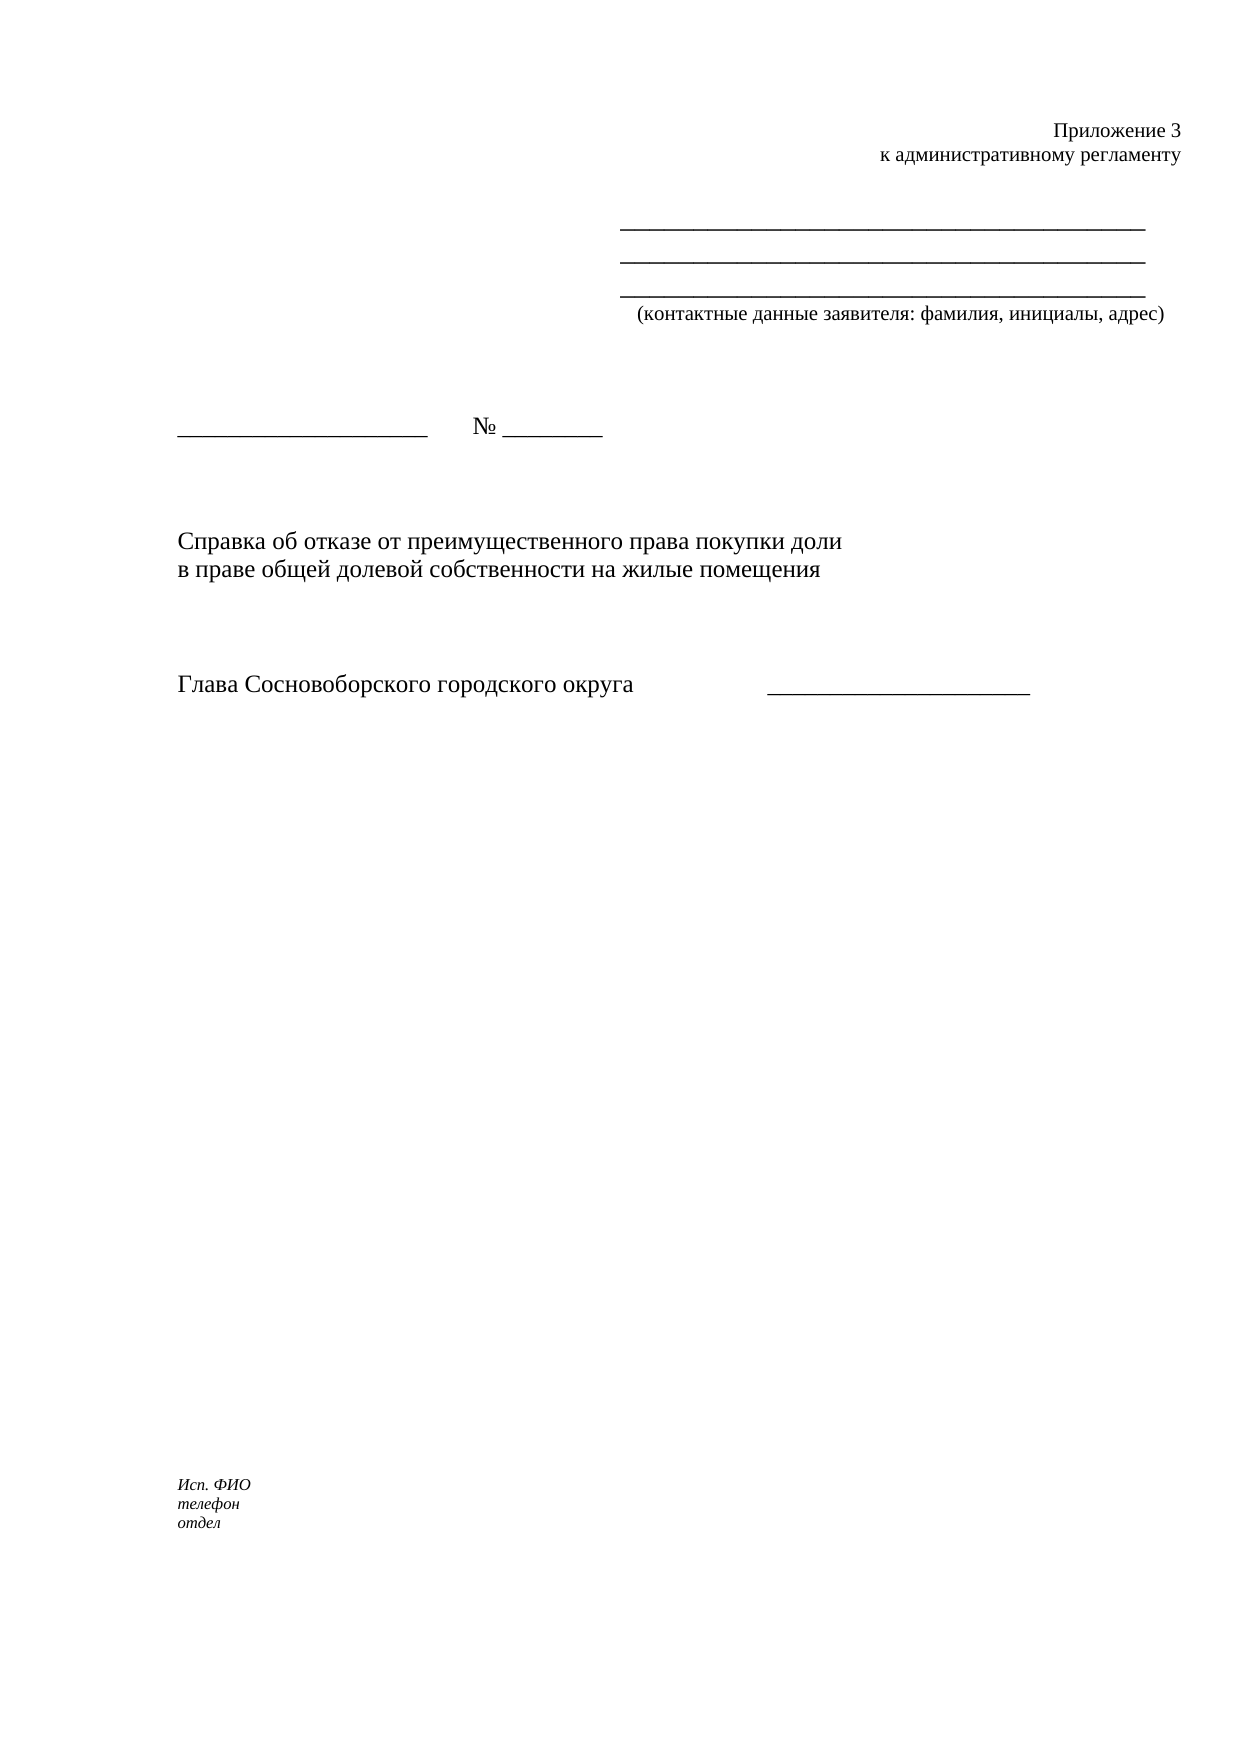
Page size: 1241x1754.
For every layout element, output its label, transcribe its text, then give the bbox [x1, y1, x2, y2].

text отдел [177, 1513, 1181, 1532]
text в праве общей долевой собственности на жилые помещения [177, 554, 1181, 583]
text Справка об отказе от преимущественного права покупки доли [177, 526, 1181, 554]
text Исп. ФИО [177, 1474, 1181, 1494]
text Приложение 3 [177, 118, 1181, 142]
text ____________________________________ [620, 233, 1181, 267]
text Глава Сосновоборского городского округа _____________________ [177, 669, 1181, 698]
text к административному регламенту [177, 142, 1181, 166]
text ____________________ № ________ [177, 411, 1181, 439]
text телефон [177, 1494, 1181, 1513]
text ____________________________________ [620, 267, 1181, 300]
text (контактные данные заявителя: фамилия, инициалы, адрес) [620, 300, 1181, 324]
text ____________________________________ [620, 200, 1181, 233]
